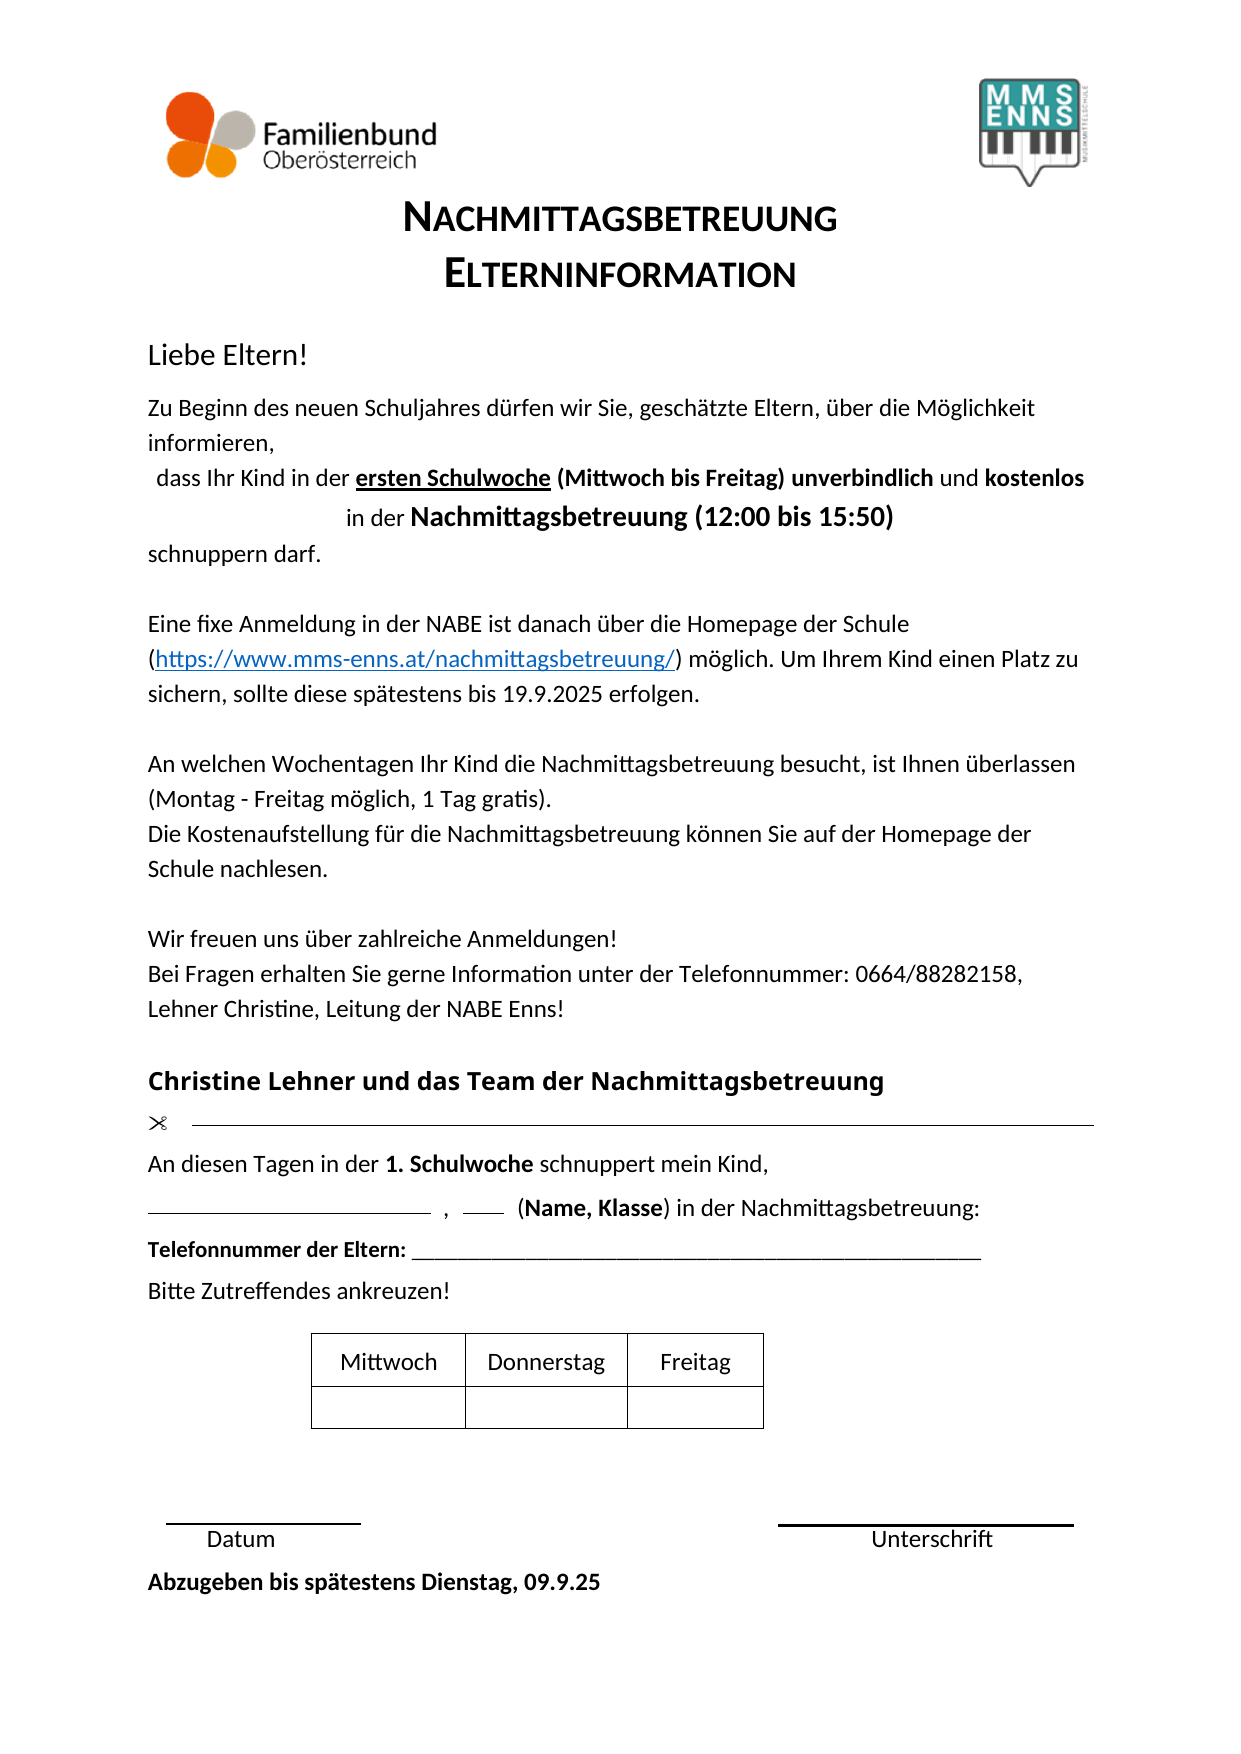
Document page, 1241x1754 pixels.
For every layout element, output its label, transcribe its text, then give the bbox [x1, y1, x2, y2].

text Telefonnummer der Eltern: __________________________________________________ [148, 1235, 1093, 1263]
text Eine fixe Anmeldung in der NABE ist danach über die Homepage der Schule (https://www.mms-enns.at/nachmittagsbetreuung/) möglich. Um Ihrem Kind einen Platz zu sichern, sollte diese spätestens bis 19.9.2025 erfolgen. [148, 609, 1093, 709]
text , (Name, Klasse) in der Nachmittagsbetreuung: [148, 1192, 1093, 1222]
text Die Kostenaufstellung für die Nachmittagsbetreuung können Sie auf der Homepage der Schule nachlesen. [148, 819, 1093, 884]
text Abzugeben bis spätestens Dienstag, 09.9.25 [148, 1566, 1093, 1597]
text Datum Unterschrift [148, 1523, 1093, 1554]
text Wir freuen uns über zahlreiche Anmeldungen! [148, 924, 1093, 954]
text schnuppern darf. [148, 539, 1093, 569]
table_cell [312, 1387, 465, 1427]
table_header Donnerstag [466, 1334, 627, 1386]
text ELTERNINFORMATION [148, 243, 1093, 299]
picture [147, 73, 454, 187]
table_cell [628, 1387, 763, 1427]
text Bitte Zutreffendes ankreuzen! [148, 1275, 1093, 1306]
text An diesen Tagen in der 1. Schulwoche schnuppert mein Kind, [148, 1149, 1093, 1179]
picture [979, 78, 1089, 187]
text NACHMITTAGSBETREUUNG [148, 187, 1093, 243]
text dass Ihr Kind in der ersten Schulwoche (Mittwoch bis Freitag) unverbindlich und kostenlos in der Nachmittagsbetreuung (12:00 bis 15:50) [148, 462, 1093, 533]
table_cell [466, 1387, 627, 1427]
text Liebe Eltern! [148, 335, 1093, 373]
table_header Freitag [628, 1334, 763, 1386]
text Christine Lehner und das Team der Nachmittagsbetreuung [148, 1064, 1093, 1098]
text Bei Fragen erhalten Sie gerne Information unter der Telefonnummer: 0664/88282158, Lehner Christine, Leitung der NABE Enns! [148, 959, 1093, 1024]
table_header Mittwoch [312, 1334, 465, 1386]
text Zu Beginn des neuen Schuljahres dürfen wir Sie, geschätzte Eltern, über die Möglichkeit informieren, [148, 392, 1093, 457]
text An welchen Wochentagen Ihr Kind die Nachmittagsbetreuung besucht, ist Ihnen überlassen (Montag - Freitag möglich, 1 Tag gratis). [148, 749, 1093, 814]
